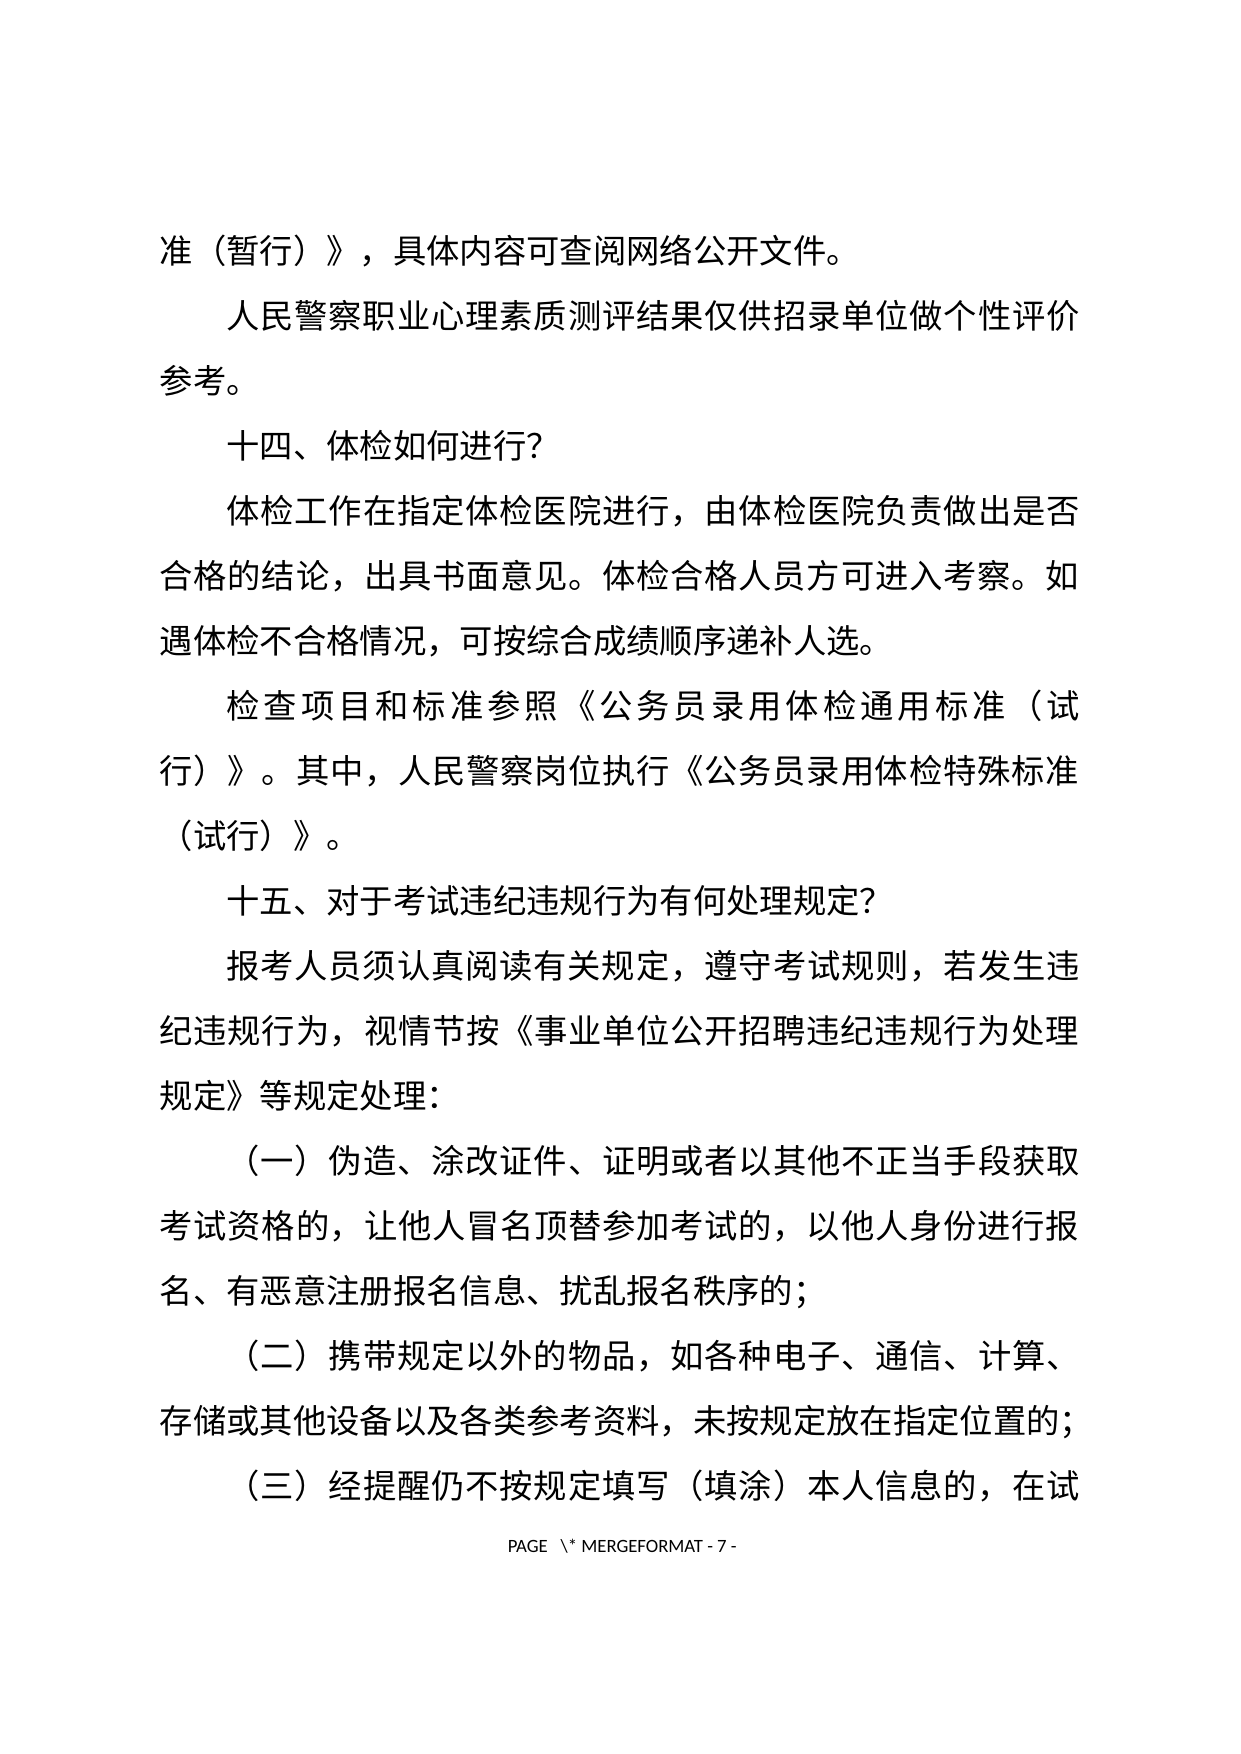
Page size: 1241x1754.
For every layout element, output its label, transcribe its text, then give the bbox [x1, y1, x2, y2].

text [159, 1452, 1081, 1517]
text 体检工作在指定体检医院进行，由体检医院负责做出是否合格的结论，出具书面意见。体检合格人员方可进入考察。如遇体检不合格情况，可按综合成绩顺序递补人选。 [159, 477, 1081, 672]
text 十五、对于考试违纪违规行为有何处理规定？ [159, 867, 1081, 932]
text （二）携带规定以外的物品，如各种电子、通信、计算、存储或其他设备以及各类参考资料，未按规定放在指定位置的； [159, 1322, 1081, 1452]
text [159, 217, 1081, 282]
text 检查项目和标准参照《公务员录用体检通用标准（试行）》。其中，人民警察岗位执行《公务员录用体检特殊标准（试行）》。 [159, 672, 1081, 867]
text （一）伪造、涂改证件、证明或者以其他不正当手段获取考试资格的，让他人冒名顶替参加考试的，以他人身份进行报名、有恶意注册报名信息、扰乱报名秩序的； [159, 1127, 1081, 1322]
text 十四、体检如何进行？ [159, 412, 1081, 477]
text 人民警察职业心理素质测评结果仅供招录单位做个性评价参考。 [159, 282, 1081, 412]
text 报考人员须认真阅读有关规定，遵守考试规则，若发生违纪违规行为，视情节按《事业单位公开招聘违纪违规行为处理规定》等规定处理： [159, 932, 1081, 1127]
